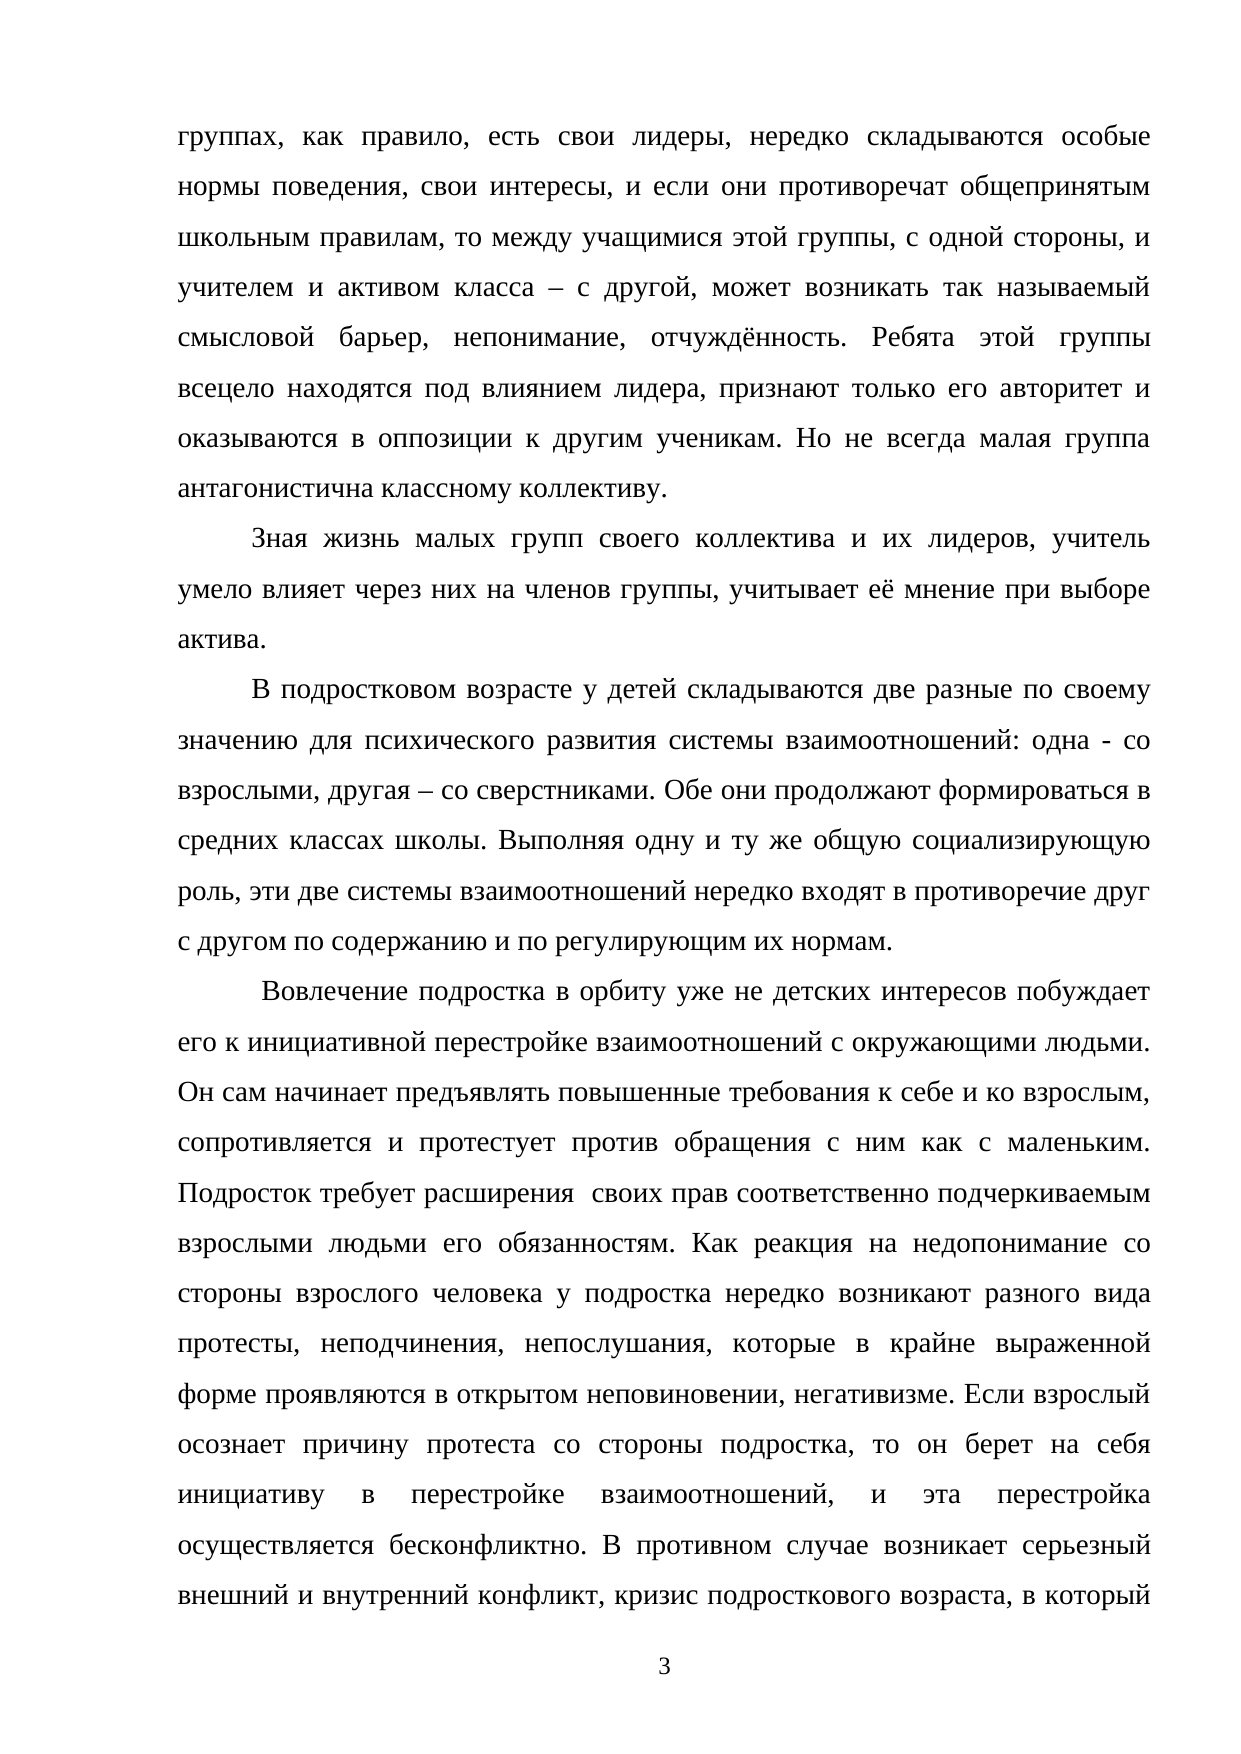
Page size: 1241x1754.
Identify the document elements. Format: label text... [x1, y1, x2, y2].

text В подростковом возрасте у детей складываются две разные по своему значению для психического развития системы взаимоотношений: одна - со взрослыми, другая – со сверстниками. Обе они продолжают формироваться в средних классах школы. Выполняя одну и ту же общую социализирующую роль, эти две системы взаимоотношений нередко входят в противоречие друг с другом по содержанию и по регулирующим их нормам. [177, 672, 1152, 957]
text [177, 118, 1152, 504]
text Зная жизнь малых групп своего коллектива и их лидеров, учитель умело влияет через них на членов группы, учитывает её мнение при выборе актива. [177, 521, 1152, 655]
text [177, 973, 1152, 1611]
